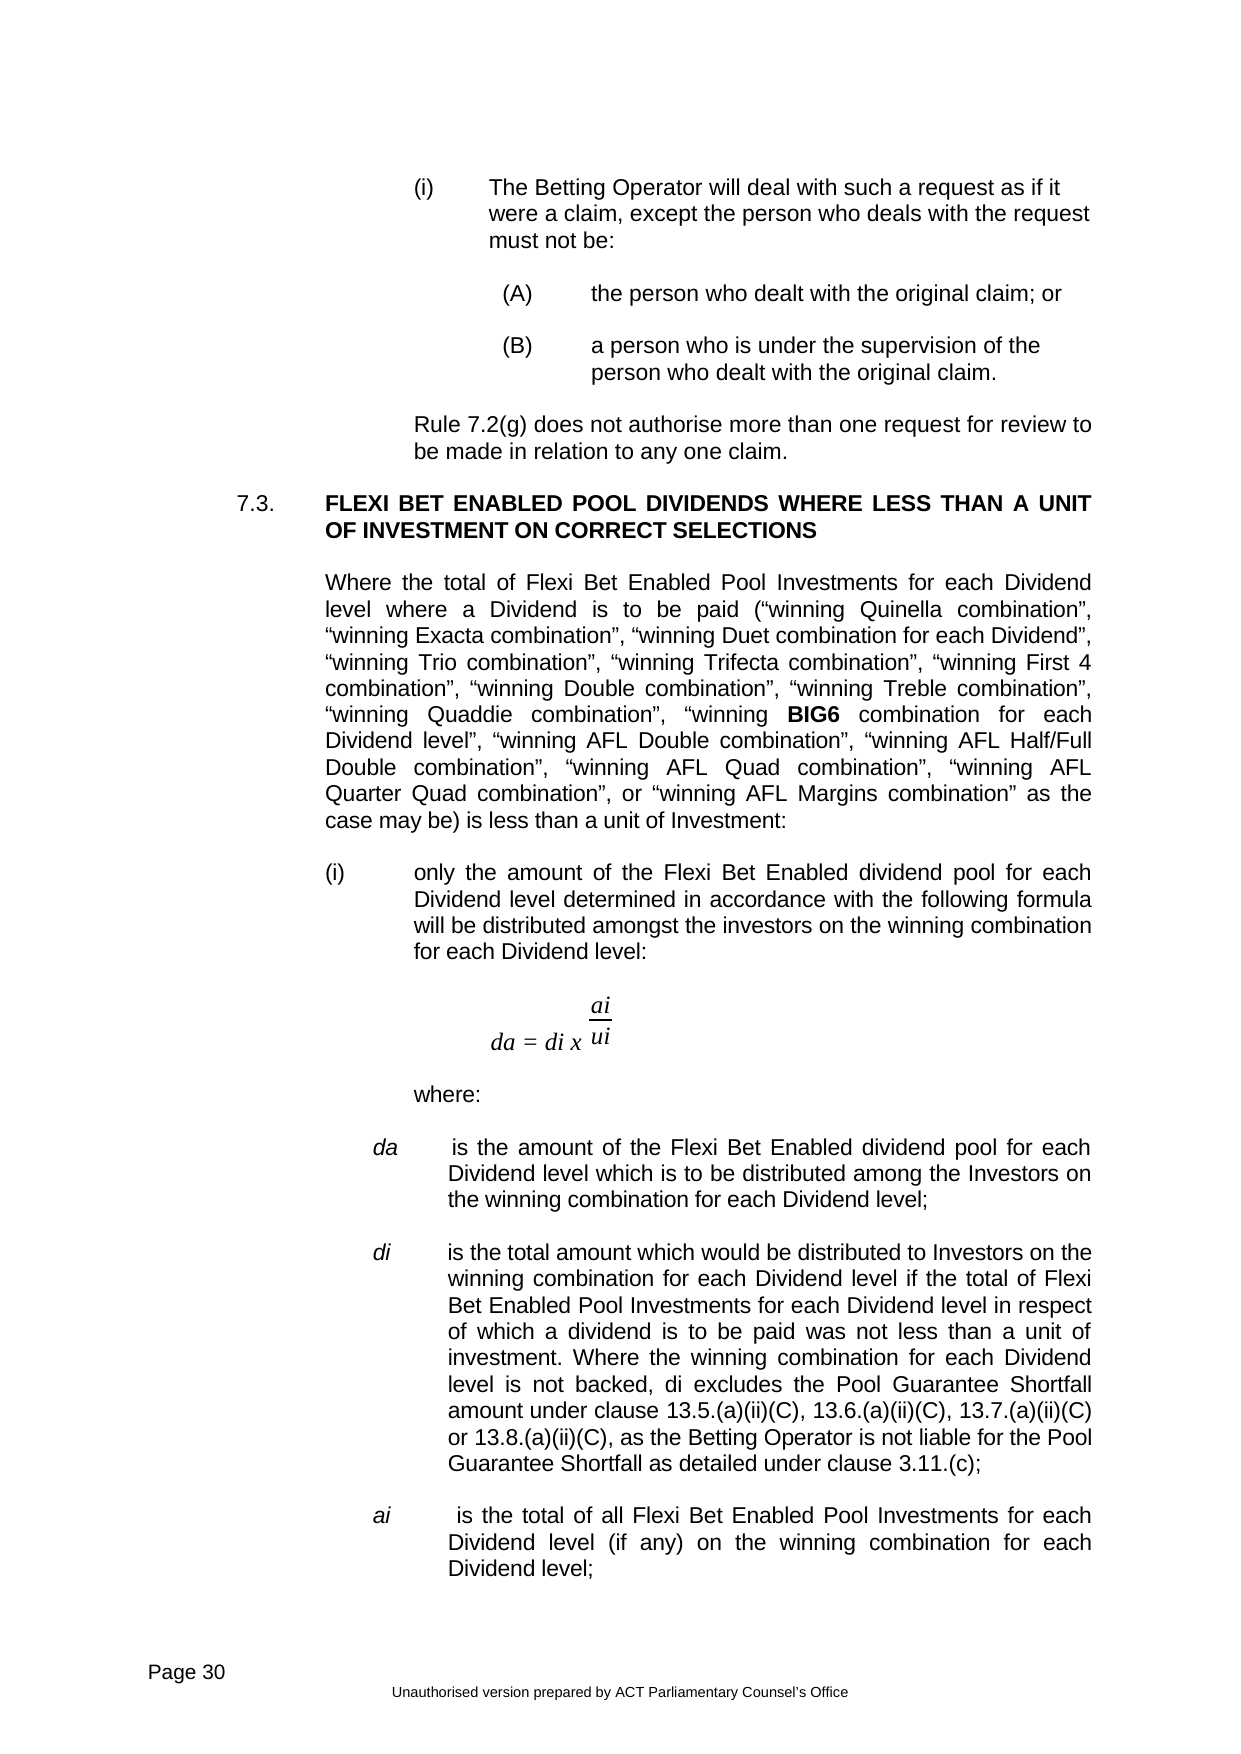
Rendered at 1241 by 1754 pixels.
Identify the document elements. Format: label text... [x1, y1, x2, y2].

list a person who is under the supervision of the person who dealt with the original claim. [502, 332, 1092, 385]
text Rule 7.2(g) does not authorise more than one request for review to be made in relation to any one claim. [413, 411, 1092, 464]
text Where the total of Flexi Bet Enabled Pool Investments for each Dividend level where a Dividend is to be paid (“winning Quinella combination”, “winning Exacta combination”, “winning Duet combination for each Dividend”, “winning Trio combination”, “winning Trifecta combination”, “winning First 4 combination”, “winning Double combination”, “winning Treble combination”, “winning Quaddie combination”, “winning BIG6 combination for each Dividend level”, “winning AFL Double combination”, “winning AFL Half/Full Double combination”, “winning AFL Quad combination”, “winning AFL Quarter Quad combination”, or “winning AFL Margins combination” as the case may be) is less than a unit of Investment: [325, 569, 1092, 833]
list The Betting Operator will deal with such a request as if it were a claim, except the person who deals with the request must not be: [413, 174, 1092, 253]
text da is the amount of the Flexi Bet Enabled dividend pool for each Dividend level which is to be distributed among the Investors on the winning combination for each Dividend level; [373, 1133, 1092, 1213]
list FLEXI BET ENABLED POOL DIVIDENDS WHERE LESS THAN A UNIT OF INVESTMENT ON CORRECT SELECTIONS [236, 490, 1092, 543]
list only the amount of the Flexi Bet Enabled dividend pool for each Dividend level determined in accordance with the following formula will be distributed amongst the investors on the winning combination for each Dividend level: [325, 859, 1092, 965]
text da = di x [490, 991, 1092, 1056]
text ai is the total of all Flexi Bet Enabled Pool Investments for each Dividend level (if any) on the winning combination for each Dividend level; [373, 1502, 1092, 1582]
text where: [148, 1081, 1092, 1107]
text di is the total amount which would be distributed to Investors on the winning combination for each Dividend level if the total of Flexi Bet Enabled Pool Investments for each Dividend level in respect of which a dividend is to be paid was not less than a unit of investment. Where the winning combination for each Dividend level is not backed, di excludes the Pool Guarantee Shortfall amount under clause 13.5(ii)(C), 13.6(ii)(C), 13.7(ii)(C) or 13.8(ii)(C), as the Betting Operator is not liable for the Pool Guarantee Shortfall as detailed under clause 3.11(c); [373, 1239, 1092, 1476]
list the person who dealt with the original claim; or [502, 279, 1092, 306]
